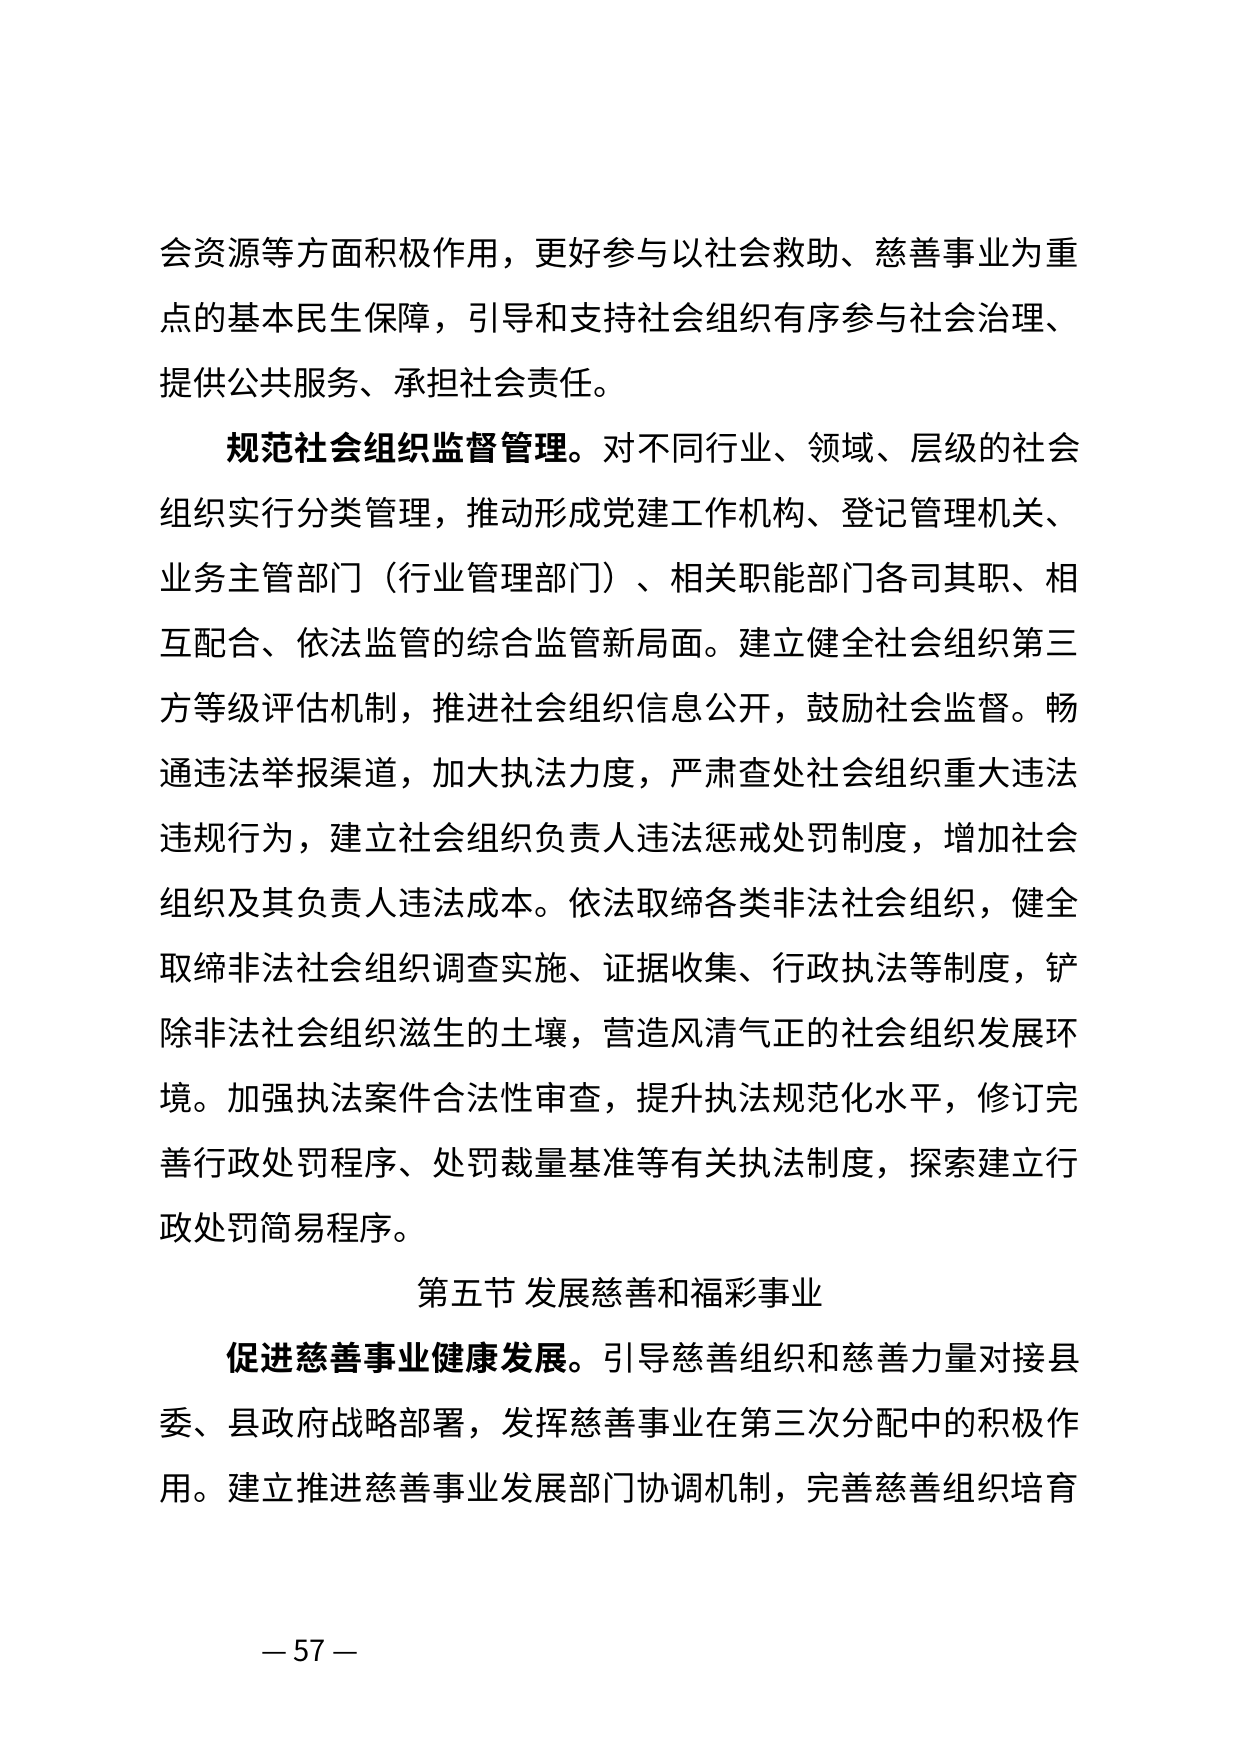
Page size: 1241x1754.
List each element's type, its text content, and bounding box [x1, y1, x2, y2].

text 第五节 发展慈善和福彩事业 [159, 1258, 1081, 1323]
text 规范社会组织监督管理。对不同行业、领域、层级的社会组织实行分类管理，推动形成党建工作机构、登记管理机关、业务主管部门（行业管理部门）、相关职能部门各司其职、相互配合、依法监管的综合监管新局面。建立健全社会组织第三方等级评估机制，推进社会组织信息公开，鼓励社会监督。畅通违法举报渠道，加大执法力度，严肃查处社会组织重大违法违规行为，建立社会组织负责人违法惩戒处罚制度，增加社会组织及其负责人违法成本。依法取缔各类非法社会组织，健全取缔非法社会组织调查实施、证据收集、行政执法等制度，铲除非法社会组织滋生的土壤，营造风清气正的社会组织发展环境。加强执法案件合法性审查，提升执法规范化水平，修订完善行政处罚程序、处罚裁量基准等有关执法制度，探索建立行政处罚简易程序。 [159, 413, 1081, 1258]
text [159, 218, 1081, 413]
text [159, 1323, 1081, 1518]
